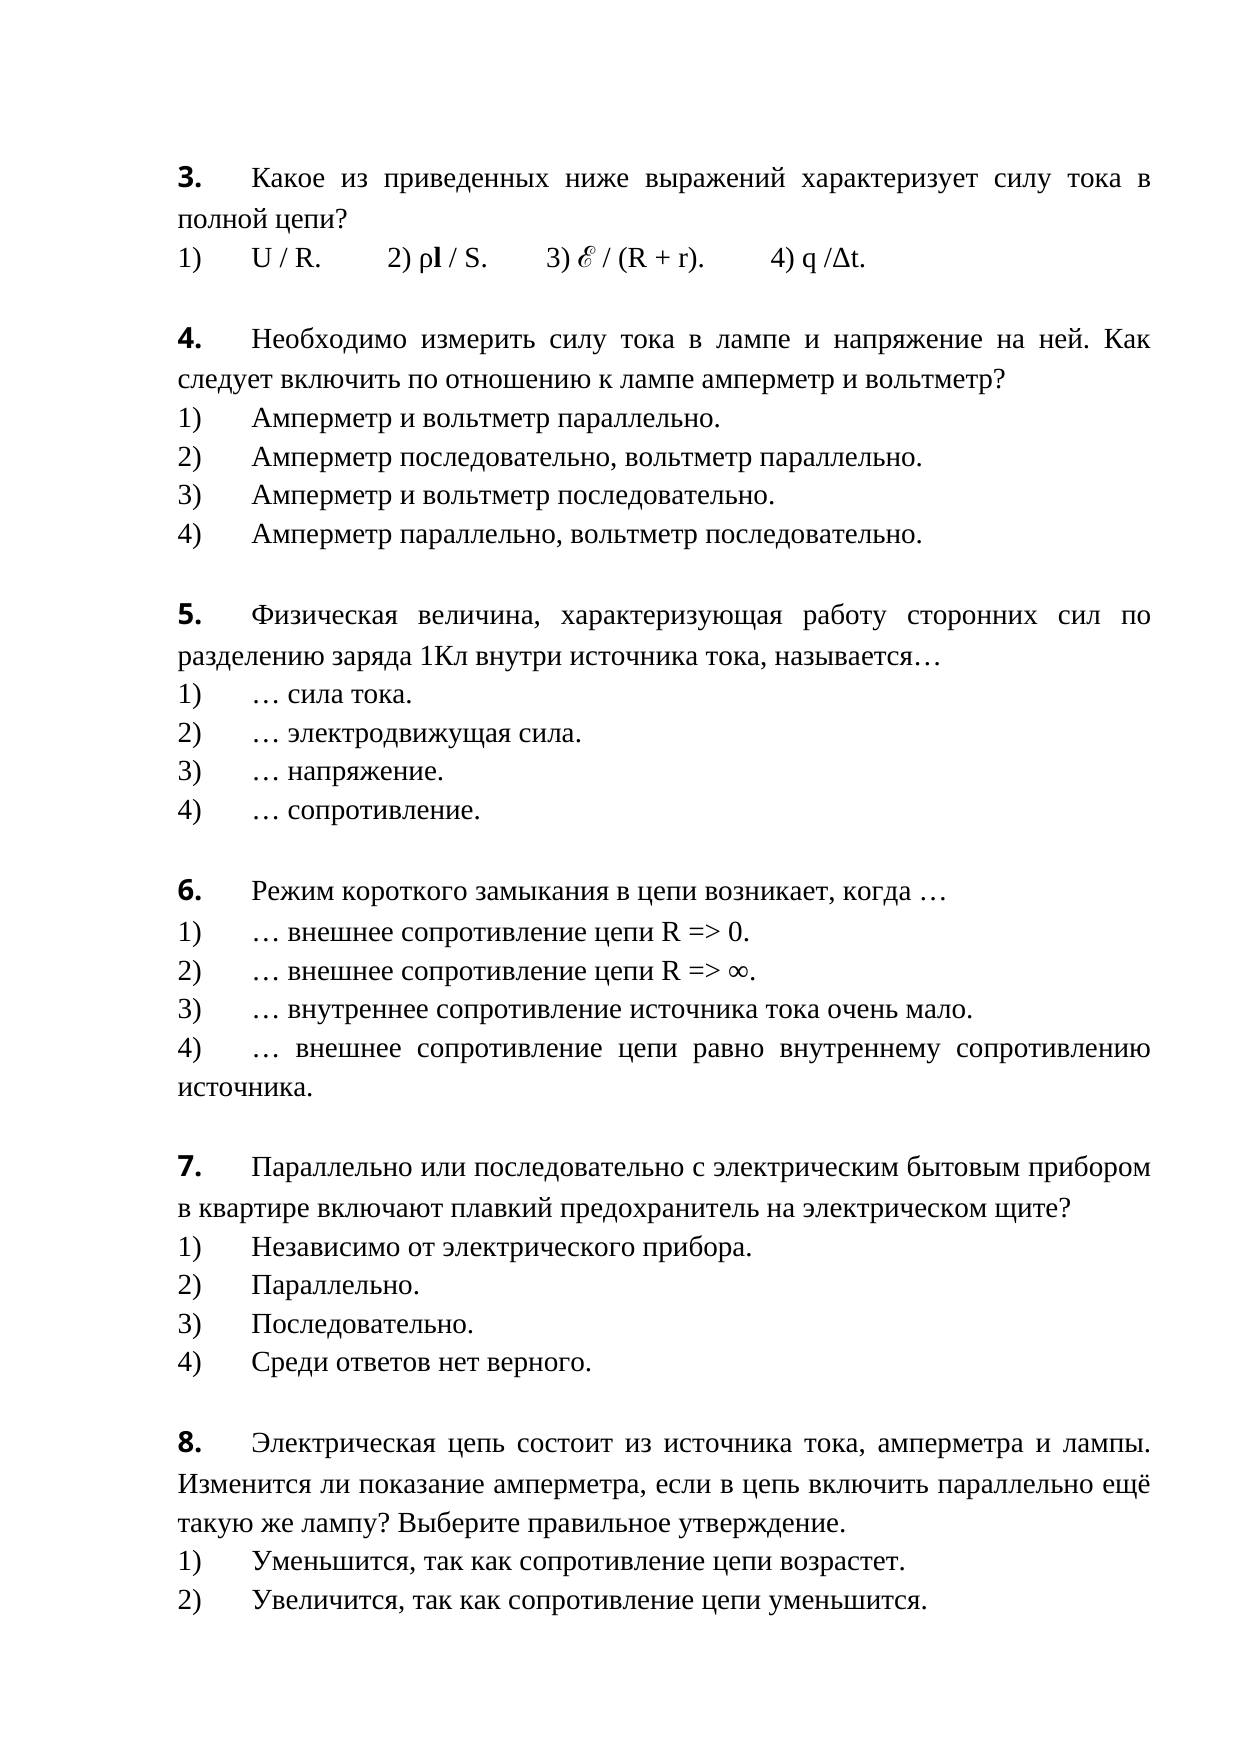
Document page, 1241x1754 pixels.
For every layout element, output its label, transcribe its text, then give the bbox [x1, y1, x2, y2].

list Амперметр последовательно, вольтметр параллельно. [177, 439, 1152, 472]
list … внутреннее сопротивление источника тока очень мало. [177, 992, 1152, 1025]
list Какое из приведенных ниже выражений характеризует силу тока в полной цепи? [177, 157, 1152, 235]
list Необходимо измерить силу тока в лампе и напряжение на ней. Как следует включить по отношению к лампе амперметр и вольтметр? [177, 317, 1152, 395]
list Среди ответов нет верного. [177, 1344, 1152, 1378]
list … сила тока. [177, 676, 1152, 710]
list … внешнее сопротивление цепи равно внутреннему сопротивлению источника. [177, 1030, 1152, 1102]
list Физическая величина, характеризующая работу сторонних сил по разделению заряда 1Кл внутри источника тока, называется… [177, 593, 1152, 671]
list Амперметр параллельно, вольтметр последовательно. [177, 516, 1152, 549]
list … электродвижущая сила. [177, 715, 1152, 748]
list Уменьшится, так как сопротивление цепи возрастет. [177, 1543, 1152, 1577]
list Увеличится, так как сопротивление цепи уменьшится. [177, 1582, 1152, 1616]
list Амперметр и вольтметр последовательно. [177, 477, 1152, 511]
list … внешнее сопротивление цепи R => 0. [177, 914, 1152, 948]
list … внешнее сопротивление цепи R => ∞. [177, 953, 1152, 987]
list Последовательно. [177, 1306, 1152, 1339]
list Параллельно. [177, 1267, 1152, 1301]
list … сопротивление. [177, 792, 1152, 825]
list Независимо от электрического прибора. [177, 1229, 1152, 1262]
list U / R. 2) ρl / S. 3) ℰ / (R + r). 4) q /Δt. [177, 240, 1152, 273]
list Электрическая цепь состоит из источника тока, амперметра и лампы. Изменится ли показание амперметра, если в цепь включить параллельно ещё такую же лампу? Выберите правильное утверждение. [177, 1422, 1152, 1538]
list Режим короткого замыкания в цепи возникает, когда … [177, 869, 1152, 908]
list Параллельно или последовательно с электрическим бытовым прибором в квартире включают плавкий предохранитель на электрическом щите? [177, 1146, 1152, 1224]
list Амперметр и вольтметр параллельно. [177, 400, 1152, 434]
list … напряжение. [177, 753, 1152, 787]
